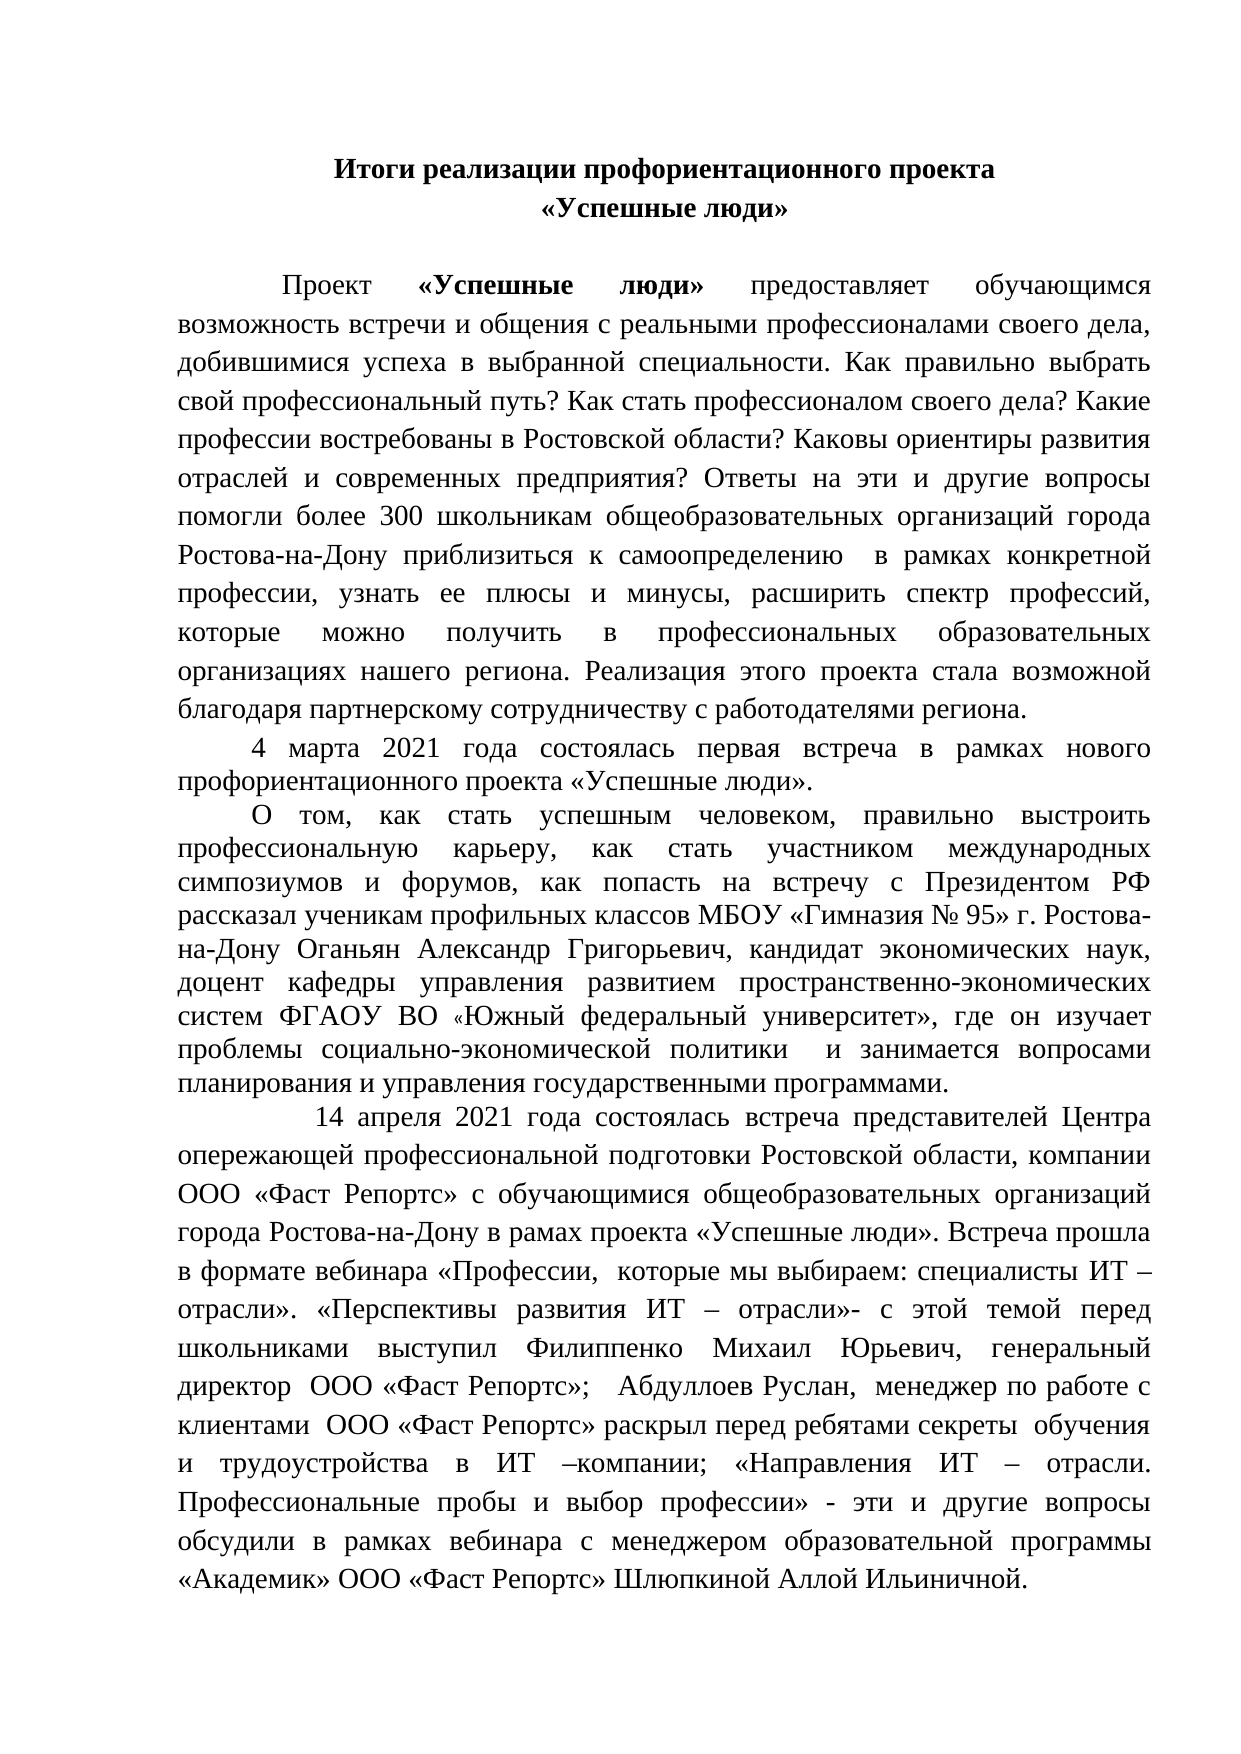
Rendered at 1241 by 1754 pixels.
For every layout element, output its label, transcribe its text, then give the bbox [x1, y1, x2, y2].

text «Успешные люди» [177, 190, 1152, 224]
text Итоги реализации профориентационного проекта [177, 152, 1152, 185]
text О том, как стать успешным человеком, правильно выстроить профессиональную карьеру, как стать участником международных симпозиумов и форумов, как попасть на встречу с Президентом РФ рассказал ученикам профильных классов МБОУ «Гимназия № 95» г. Ростова-на-Дону Оганьян Александр Григорьевич, кандидат экономических наук, доцент кафедры управления развитием пространственно-экономических систем ФГАОУ ВО «Южный федеральный университет», где он изучает проблемы социально-экономической политики и занимается вопросами планирования и управления государственными программами. [177, 797, 1152, 1099]
text 14 апреля 2021 года состоялась встреча представителей Центра опережающей профессиональной подготовки Ростовской области, компании ООО «Фаст Репортс» с обучающимися общеобразовательных организаций города Ростова-на-Дону в рамах проекта «Успешные люди». Встреча прошла в формате вебинара «Профессии, которые мы выбираем: специалисты ИT – отрасли». «Перспективы развития ИT – отрасли»- с этой темой перед школьниками выступил Филиппенко Михаил Юрьевич, генеральный директор ООО «Фаст Репортс»; Абдуллоев Руслан, менеджер по работе с клиентами ООО «Фаст Репортс» раскрыл перед ребятами секреты обучения и трудоустройства в ИT –компании; «Направления ИT – отрасли. Профессиональные пробы и выбор профессии» - эти и другие вопросы обсудили в рамках вебинара с менеджером образовательной программы «Академик» ООО «Фаст Репортс» Шлюпкиной Аллой Ильиничной. [177, 1099, 1152, 1595]
text Проект «Успешные люди» предоставляет обучающимся возможность встречи и общения с реальными профессионалами своего дела, добившимися успеха в выбранной специальности. Как правильно выбрать свой профессиональный путь? Как стать профессионалом своего дела? Какие профессии востребованы в Ростовской области? Каковы ориентиры развития отраслей и современных предприятия? Ответы на эти и другие вопросы помогли более 300 школьникам общеобразовательных организаций города Ростова-на-Дону приблизиться к самоопределению в рамках конкретной профессии, узнать ее плюсы и минусы, расширить спектр профессий, которые можно получить в профессиональных образовательных организациях нашего региона. Реализация этого проекта стала возможной благодаря партнерскому сотрудничеству с работодателями региона. [177, 267, 1152, 725]
text 4 марта 2021 года состоялась первая встреча в рамках нового профориентационного проекта «Успешные люди». [177, 730, 1152, 797]
